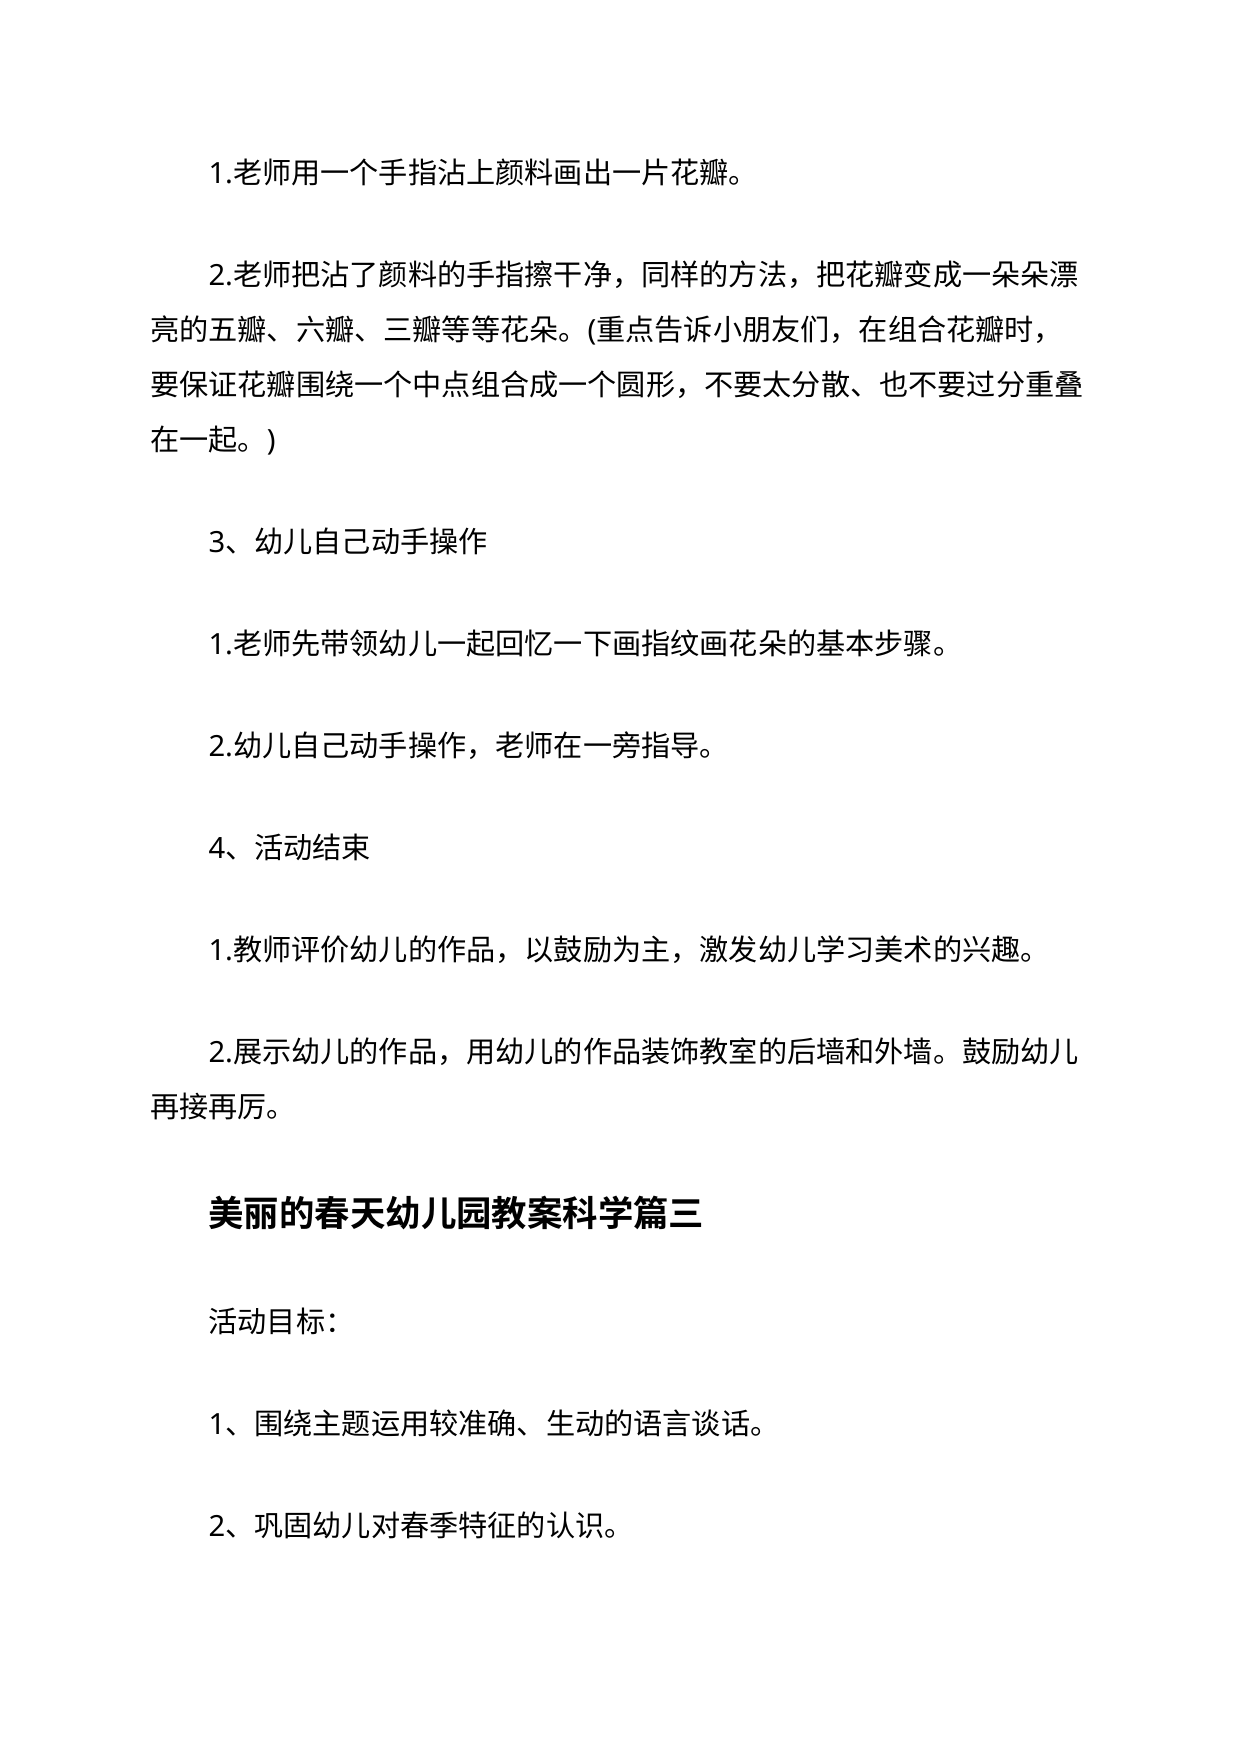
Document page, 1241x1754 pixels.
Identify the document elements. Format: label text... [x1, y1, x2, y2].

text 1、围绕主题运用较准确、生动的语言谈话。 [150, 1401, 1090, 1443]
text 活动目标： [150, 1299, 1090, 1341]
text 美丽的春天幼儿园教案科学篇三 [150, 1186, 1090, 1237]
text 2、巩固幼儿对春季特征的认识。 [150, 1503, 1090, 1545]
text 1.老师用一个手指沾上颜料画出一片花瓣。 [150, 150, 1090, 192]
text 2.老师把沾了颜料的手指擦干净，同样的方法，把花瓣变成一朵朵漂亮的五瓣、六瓣、三瓣等等花朵。(重点告诉小朋友们，在组合花瓣时，要保证花瓣围绕一个中点组合成一个圆形，不要太分散、也不要过分重叠在一起。) [150, 252, 1090, 459]
text 1.老师先带领幼儿一起回忆一下画指纹画花朵的基本步骤。 [150, 621, 1090, 663]
text 2.幼儿自己动手操作，老师在一旁指导。 [150, 723, 1090, 765]
text 3、幼儿自己动手操作 [150, 519, 1090, 561]
text 4、活动结束 [150, 825, 1090, 867]
text 1.教师评价幼儿的作品，以鼓励为主，激发幼儿学习美术的兴趣。 [150, 927, 1090, 969]
text 2.展示幼儿的作品，用幼儿的作品装饰教室的后墙和外墙。鼓励幼儿再接再厉。 [150, 1029, 1090, 1126]
